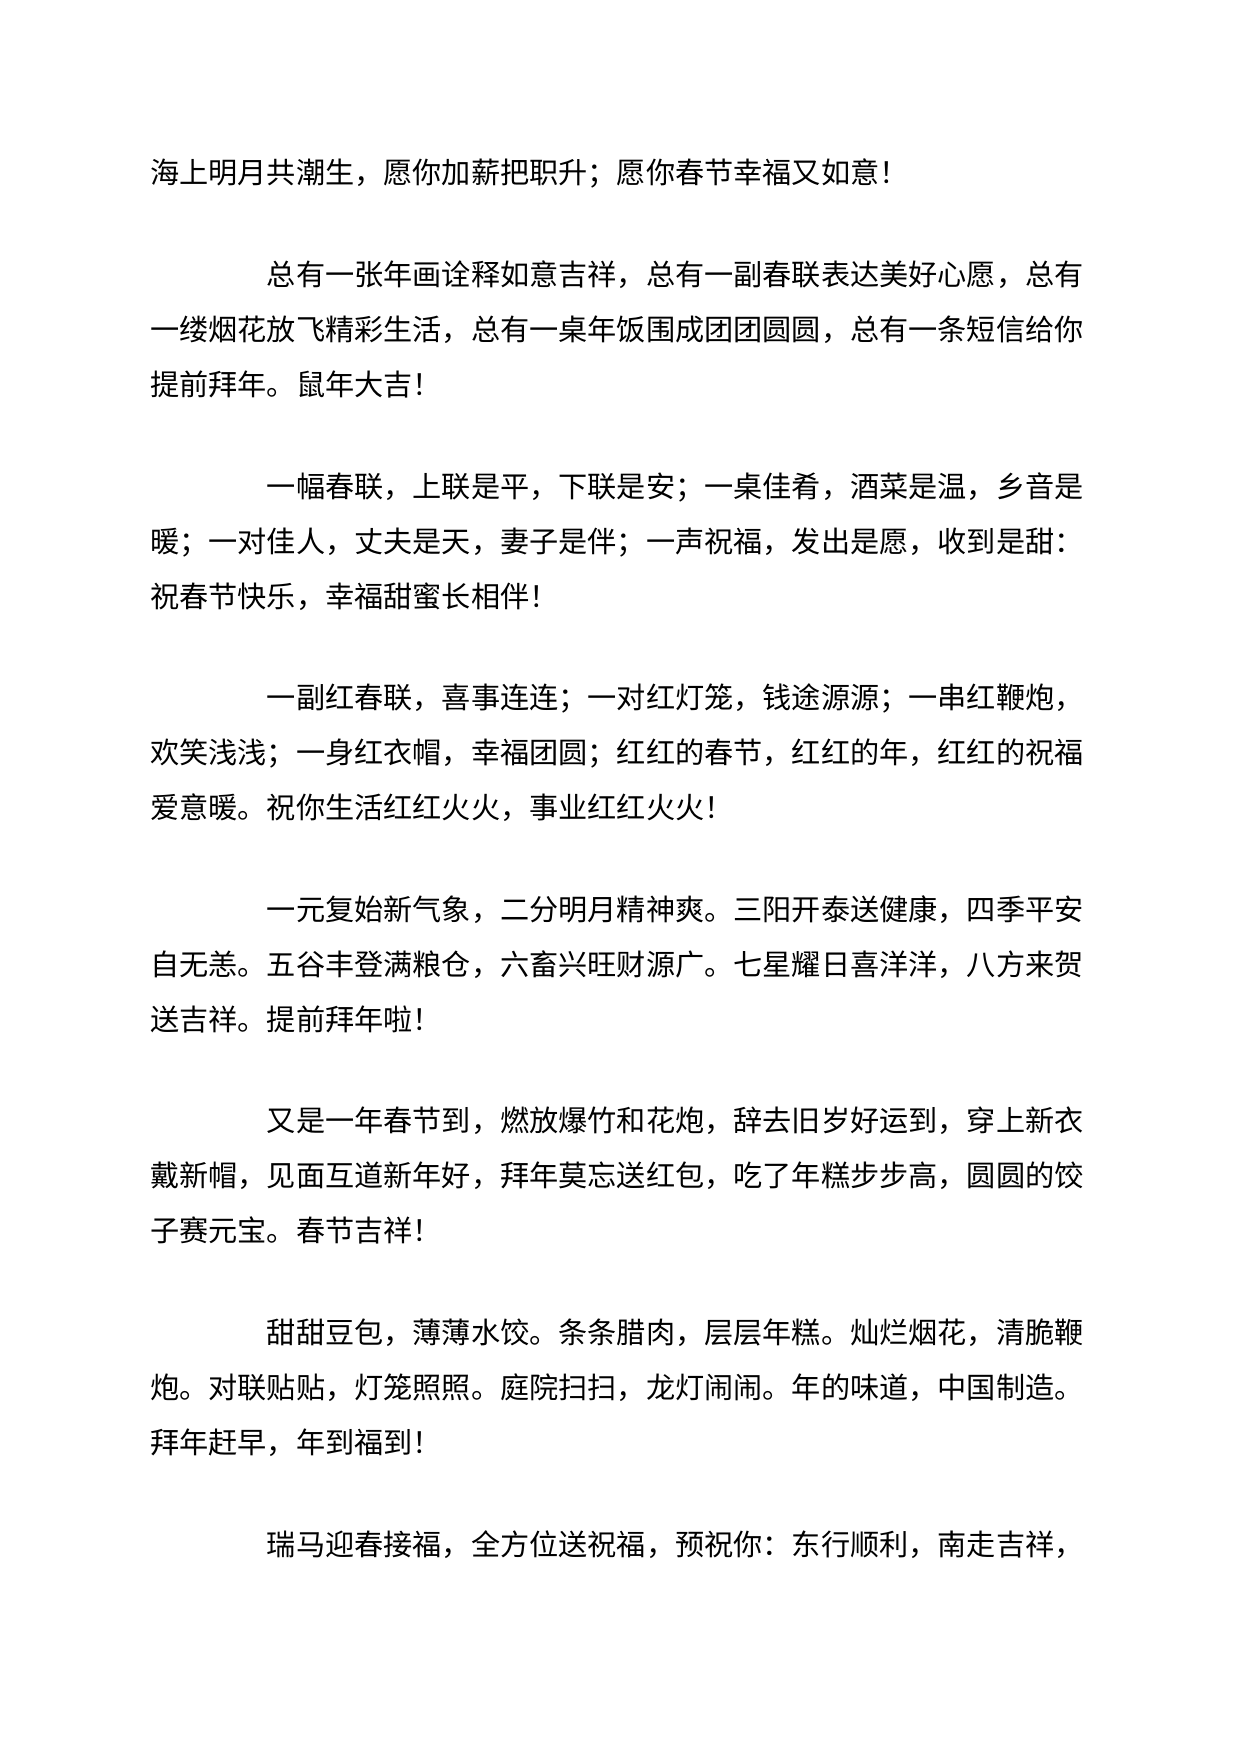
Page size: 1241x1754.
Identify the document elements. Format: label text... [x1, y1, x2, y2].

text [150, 1521, 1090, 1563]
text 甜甜豆包，薄薄水饺。条条腊肉，层层年糕。灿烂烟花，清脆鞭炮。对联贴贴，灯笼照照。庭院扫扫，龙灯闹闹。年的味道，中国制造。拜年赶早，年到福到！ [150, 1309, 1090, 1462]
text 总有一张年画诠释如意吉祥，总有一副春联表达美好心愿，总有一缕烟花放飞精彩生活，总有一桌年饭围成团团圆圆，总有一条短信给你提前拜年。鼠年大吉！ [150, 252, 1090, 404]
text 又是一年春节到，燃放爆竹和花炮，辞去旧岁好运到，穿上新衣戴新帽，见面互道新年好，拜年莫忘送红包，吃了年糕步步高，圆圆的饺子赛元宝。春节吉祥！ [150, 1098, 1090, 1250]
text 一副红春联，喜事连连；一对红灯笼，钱途源源；一串红鞭炮，欢笑浅浅；一身红衣帽，幸福团圆；红红的春节，红红的年，红红的祝福爱意暖。祝你生活红红火火，事业红红火火！ [150, 675, 1090, 827]
text 一幅春联，上联是平，下联是安；一桌佳肴，酒菜是温，乡音是暖；一对佳人，丈夫是天，妻子是伴；一声祝福，发出是愿，收到是甜：祝春节快乐，幸福甜蜜长相伴！ [150, 463, 1090, 615]
text 一元复始新气象，二分明月精神爽。三阳开泰送健康，四季平安自无恙。五谷丰登满粮仓，六畜兴旺财源广。七星耀日喜洋洋，八方来贺送吉祥。提前拜年啦！ [150, 886, 1090, 1038]
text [150, 150, 1090, 192]
